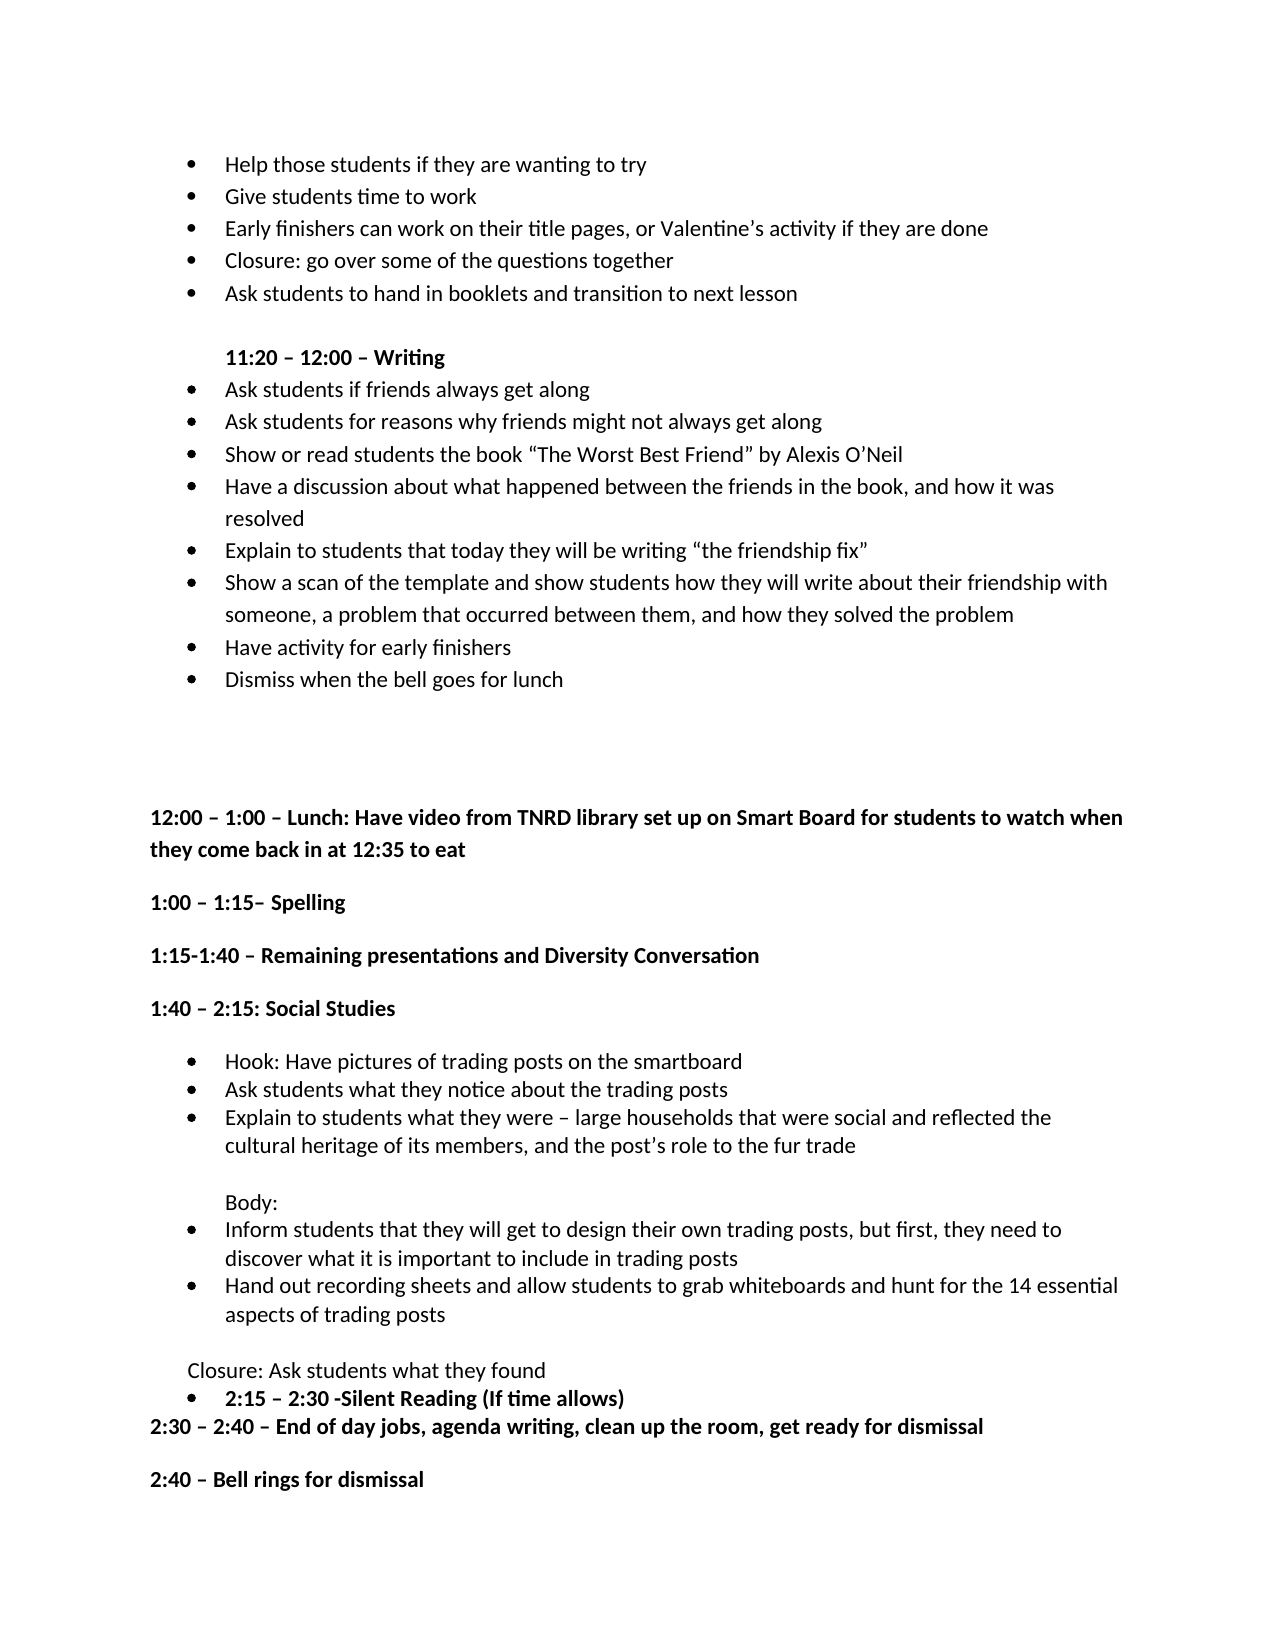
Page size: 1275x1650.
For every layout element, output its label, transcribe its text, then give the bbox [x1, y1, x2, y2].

list 2:15 – 2:30 -Silent Reading (If time allows) [187, 1384, 1125, 1412]
list Show a scan of the template and show students how they will write about their friendship with someone, a problem that occurred between them, and how they solved the problem [187, 568, 1125, 629]
text 2:30 – 2:40 – End of day jobs, agenda writing, clean up the room, get ready for dismissal [150, 1412, 1125, 1440]
text 2:40 – Bell rings for dismissal [150, 1465, 1125, 1493]
list Give students time to work [187, 182, 1125, 210]
list Hand out recording sheets and allow students to grab whiteboards and hunt for the 14 essential aspects of trading posts [187, 1272, 1125, 1328]
list Explain to students that today they will be writing “the friendship fix” [187, 536, 1125, 564]
list Hook: Have pictures of trading posts on the smartboard [187, 1047, 1125, 1076]
text Closure: Ask students what they found [187, 1356, 1125, 1384]
list Have activity for early finishers [187, 633, 1125, 661]
list Inform students that they will get to design their own trading posts, but first, they need to discover what it is important to include in trading posts [187, 1216, 1125, 1272]
text Body: [225, 1188, 1125, 1216]
text 1:00 – 1:15– Spelling [150, 888, 1125, 916]
text 1:40 – 2:15: Social Studies [150, 994, 1125, 1022]
list 11:20 – 12:00 – Writing [225, 343, 1125, 371]
text 12:00 – 1:00 – Lunch: Have video from TNRD library set up on Smart Board for students to watch when they come back in at 12:35 to eat [150, 803, 1125, 863]
list Help those students if they are wanting to try [187, 150, 1125, 178]
text 1:15-1:40 – Remaining presentations and Diversity Conversation [150, 941, 1125, 969]
list Have a discussion about what happened between the friends in the book, and how it was resolved [187, 472, 1125, 532]
list Early finishers can work on their title pages, or Valentine’s activity if they are done [187, 214, 1125, 242]
list Dismiss when the bell goes for lunch [187, 665, 1125, 693]
list Show or read students the book “The Worst Best Friend” by Alexis O’Neil [187, 440, 1125, 468]
list Ask students if friends always get along [187, 375, 1125, 403]
list Explain to students what they were – large households that were social and reflected the cultural heritage of its members, and the post’s role to the fur trade [187, 1103, 1125, 1159]
list Ask students to hand in booklets and transition to next lesson [187, 279, 1125, 307]
list Ask students what they notice about the trading posts [187, 1076, 1125, 1103]
list Ask students for reasons why friends might not always get along [187, 407, 1125, 436]
list Closure: go over some of the questions together [187, 247, 1125, 274]
